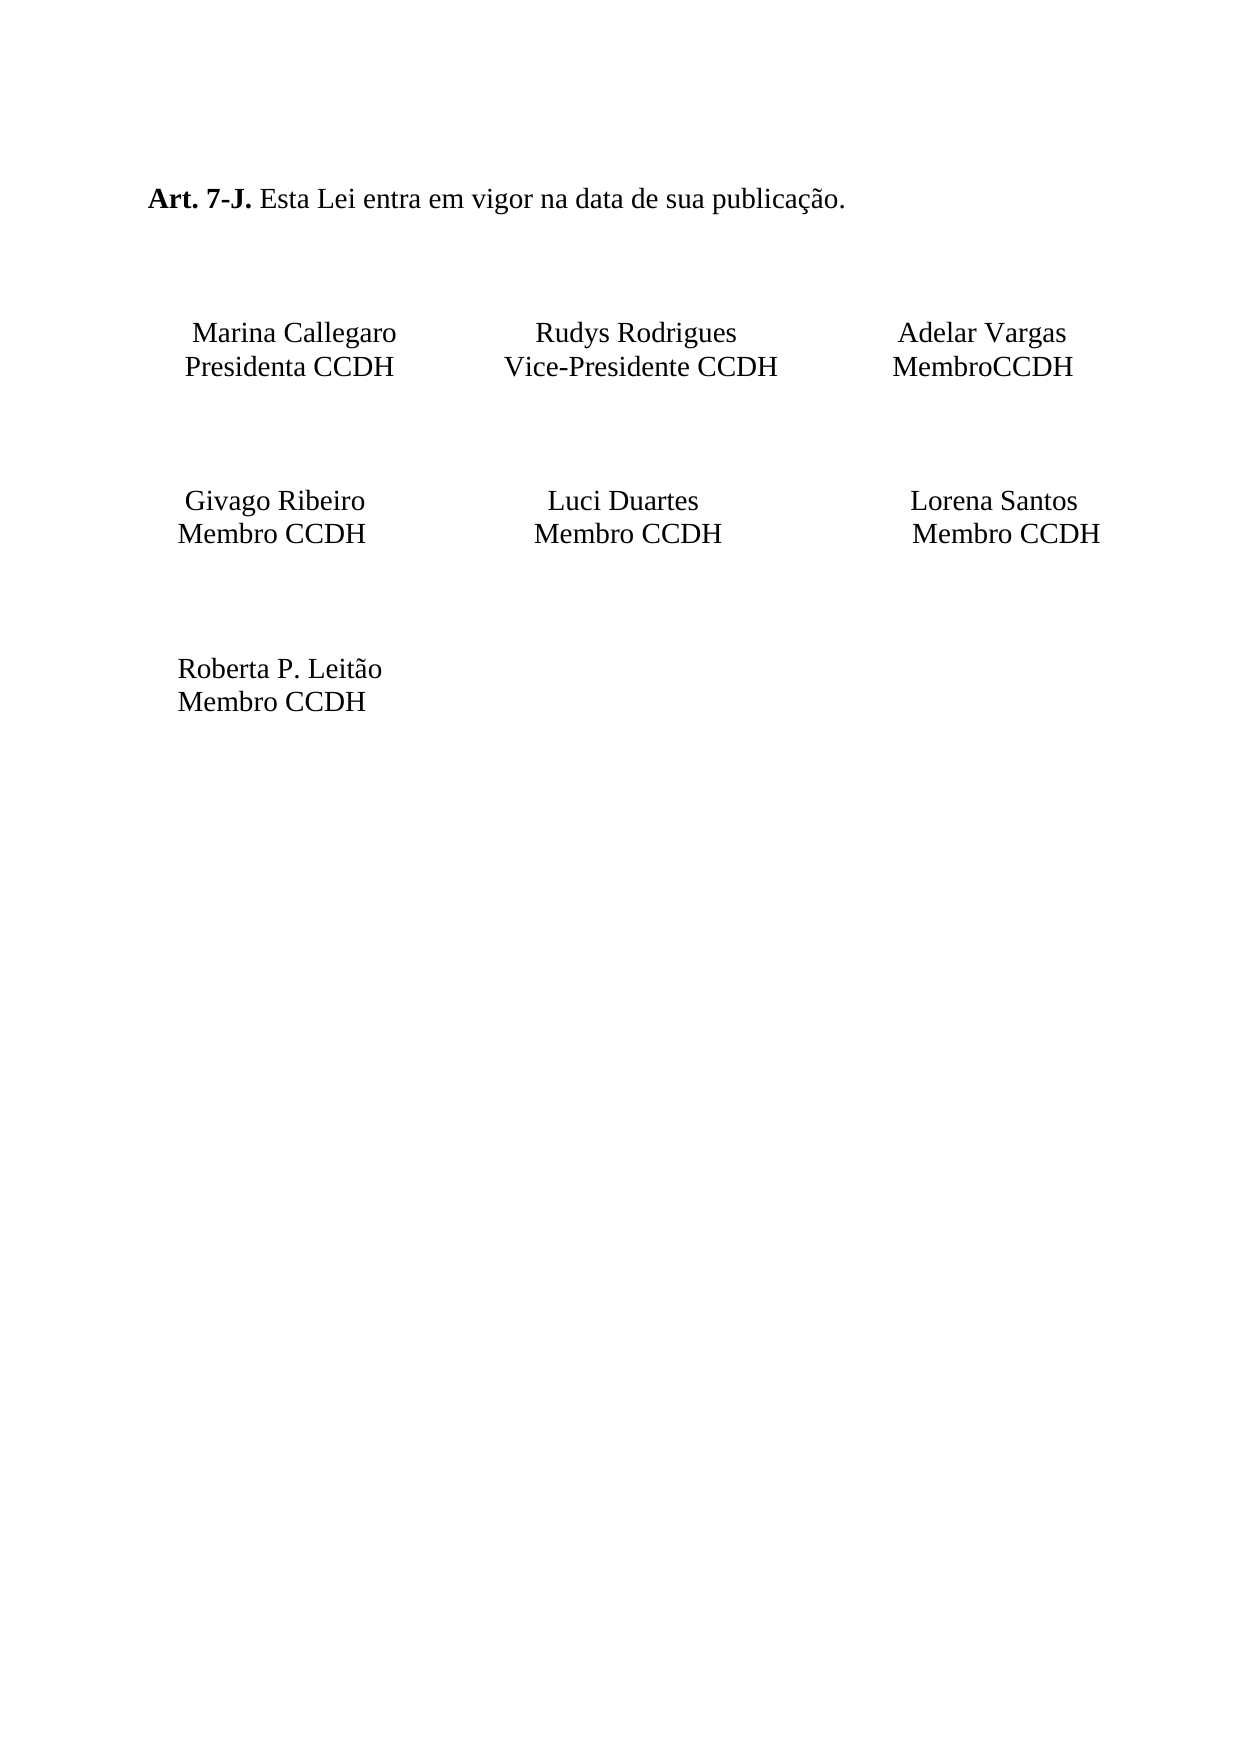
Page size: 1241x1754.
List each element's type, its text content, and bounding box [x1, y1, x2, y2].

text Presidenta CCDH Vice-Presidente CCDH MembroCCDH [177, 349, 1122, 382]
text Membro CCDH [177, 684, 1122, 718]
text Marina Callegaro Rudys Rodrigues Adelar Vargas [177, 315, 1122, 349]
text Art. 7-J. Esta Lei entra em vigor na data de sua publicação. [103, 181, 1122, 215]
text Membro CCDH Membro CCDH Membro CCDH [177, 517, 1122, 550]
text Givago Ribeiro Luci Duartes Lorena Santos [177, 483, 1122, 517]
text Roberta P. Leitão [177, 651, 1122, 684]
